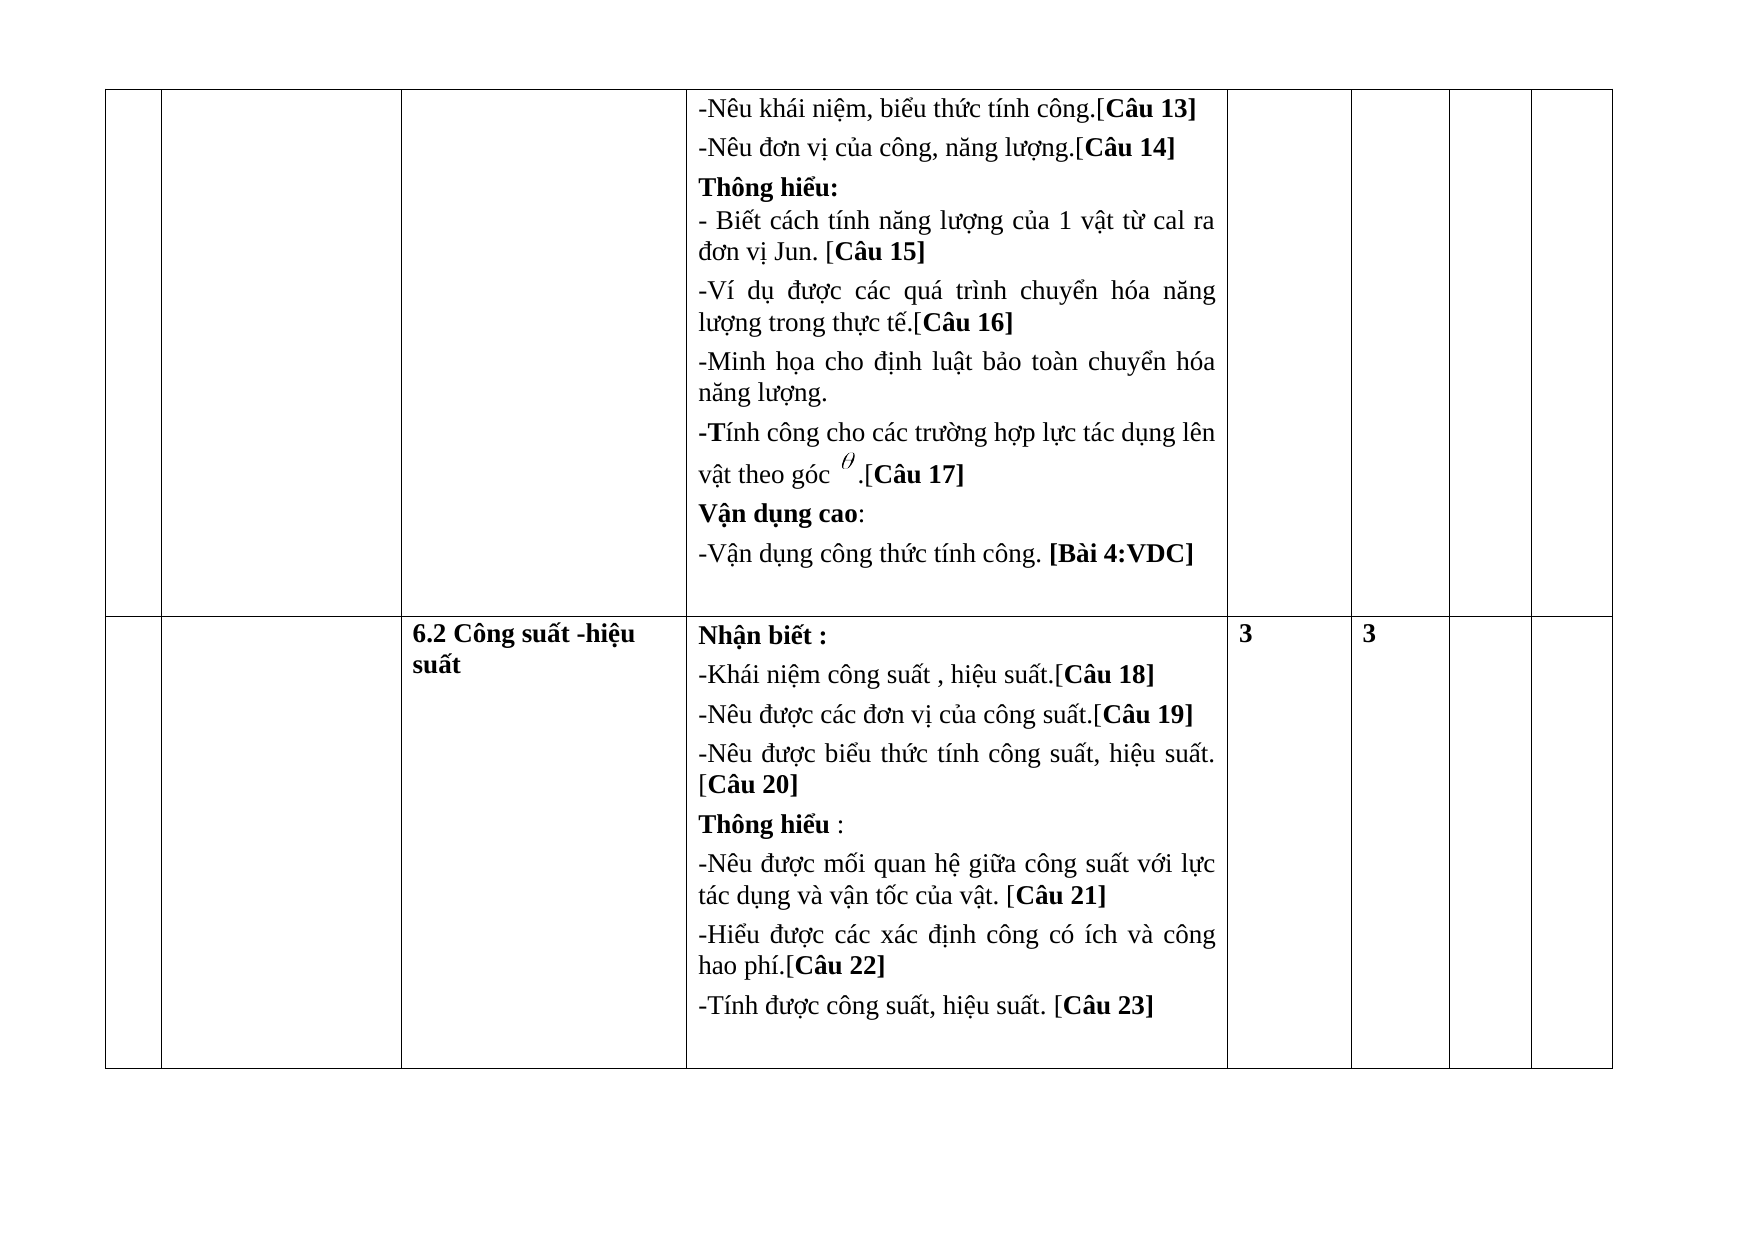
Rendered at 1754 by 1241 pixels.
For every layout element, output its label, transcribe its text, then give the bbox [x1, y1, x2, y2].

table_cell [1532, 617, 1612, 1068]
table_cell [402, 90, 686, 616]
table_cell [162, 617, 401, 1068]
table_cell 6.2 Công suất -hiệu suất [402, 617, 686, 1068]
table_cell Nhận biết : -Khái niệm công suất , hiệu suất.[Câu 18] -Nêu được các đơn vị của công suất.[Câu 19] -Nêu được biểu thức tính công suất, hiệu suất.[Câu 20] Thông hiểu : -Nêu được mối quan hệ giữa công suất với lực tác dụng và vận tốc của vật. [Câu 21] -Hiểu được các xác định công có ích và công hao phí.[Câu 22] -Tính được công suất, hiệu suất. [Câu 23] [687, 617, 1227, 1068]
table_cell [687, 90, 1227, 616]
table_cell 3 [1352, 90, 1449, 616]
table_cell [1450, 90, 1531, 616]
table_cell 3 [1228, 617, 1351, 1068]
table_cell 4 [1228, 90, 1351, 616]
table_cell [1450, 617, 1531, 1068]
table_cell [106, 617, 161, 1068]
table_cell 3 [1352, 617, 1449, 1068]
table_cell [162, 90, 401, 616]
table_cell 1 [1532, 90, 1612, 616]
table_cell 2 [106, 90, 161, 616]
